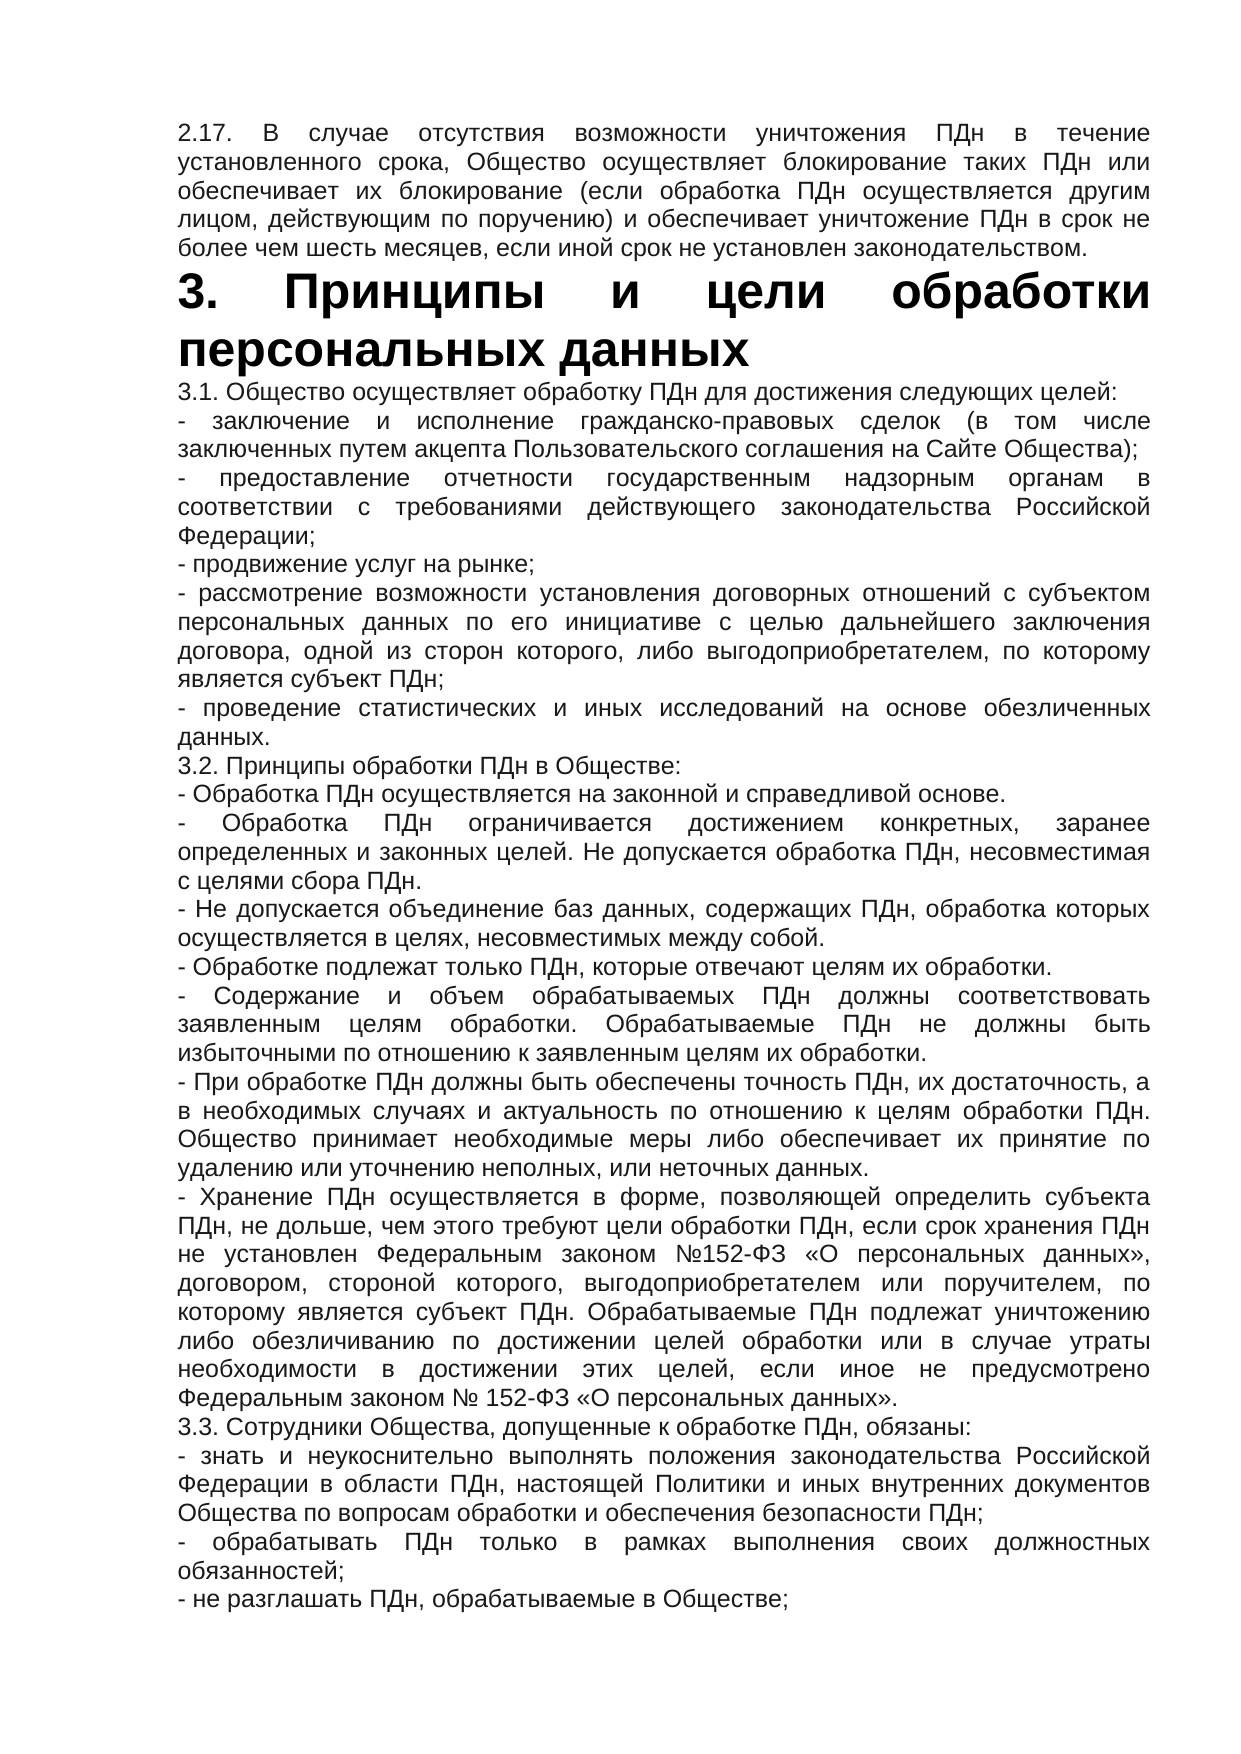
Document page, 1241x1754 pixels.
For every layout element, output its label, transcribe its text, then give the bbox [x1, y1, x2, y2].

text - При обработке ПДн должны быть обеспечены точность ПДн, их достаточность, а в необходимых случаях и актуальность по отношению к целям обработки ПДн. Общество принимает необходимые меры либо обеспечивает их принятие по удалению или уточнению неполных, или неточных данных. [177, 1067, 1152, 1182]
text 3.3. Сотрудники Общества, допущенные к обработке ПДн, обязаны: [177, 1412, 1152, 1441]
text - Содержание и объем обрабатываемых ПДн должны соответствовать заявленным целям обработки. Обрабатываемые ПДн не должны быть избыточными по отношению к заявленным целям их обработки. [177, 981, 1152, 1067]
text - обрабатывать ПДн только в рамках выполнения своих должностных обязанностей; [177, 1527, 1152, 1584]
text - предоставление отчетности государственным надзорным органам в соответствии с требованиями действующего законодательства Российской Федерации; [177, 463, 1152, 549]
text 3. Принципы и цели обработки персональных данных [177, 262, 1152, 377]
text 2.17. В случае отсутствия возможности уничтожения ПДн в течение установленного срока, Общество осуществляет блокирование таких ПДн или обеспечивает их блокирование (если обработка ПДн осуществляется другим лицом, действующим по поручению) и обеспечивает уничтожение ПДн в срок не более чем шесть месяцев, если иной срок не установлен законодательством. [177, 118, 1152, 262]
text - не разглашать ПДн, обрабатываемые в Обществе; [177, 1584, 1152, 1613]
text - знать и неукоснительно выполнять положения законодательства Российской Федерации в области ПДн, настоящей Политики и иных внутренних документов Общества по вопросам обработки и обеспечения безопасности ПДн; [177, 1441, 1152, 1527]
text - заключение и исполнение гражданско-правовых сделок (в том числе заключенных путем акцепта Пользовательского соглашения на Сайте Общества); [177, 406, 1152, 463]
text - проведение статистических и иных исследований на основе обезличенных данных. [177, 693, 1152, 751]
text - рассмотрение возможности установления договорных отношений с субъектом персональных данных по его инициативе с целью дальнейшего заключения договора, одной из сторон которого, либо выгодоприобретателем, по которому является субъект ПДн; [177, 578, 1152, 693]
text - Не допускается объединение баз данных, содержащих ПДн, обработка которых осуществляется в целях, несовместимых между собой. [177, 894, 1152, 952]
text - Обработке подлежат только ПДн, которые отвечают целям их обработки. [177, 952, 1152, 981]
text 3.1. Общество осуществляет обработку ПДн для достижения следующих целей: [177, 377, 1152, 406]
text 3.2. Принципы обработки ПДн в Обществе: [177, 751, 1152, 779]
text - Обработка ПДн ограничивается достижением конкретных, заранее определенных и законных целей. Не допускается обработка ПДн, несовместимая с целями сбора ПДн. [177, 808, 1152, 894]
text - Обработка ПДн осуществляется на законной и справедливой основе. [177, 779, 1152, 808]
text - продвижение услуг на рынке; [177, 549, 1152, 578]
text - Хранение ПДн осуществляется в форме, позволяющей определить субъекта ПДн, не дольше, чем этого требуют цели обработки ПДн, если срок хранения ПДн не установлен Федеральным законом №152-ФЗ «О персональных данных», договором, стороной которого, выгодоприобретателем или поручителем, по которому является субъект ПДн. Обрабатываемые ПДн подлежат уничтожению либо обезличиванию по достижении целей обработки или в случае утраты необходимости в достижении этих целей, если иное не предусмотрено Федеральным законом № 152-ФЗ «О персональных данных». [177, 1182, 1152, 1412]
